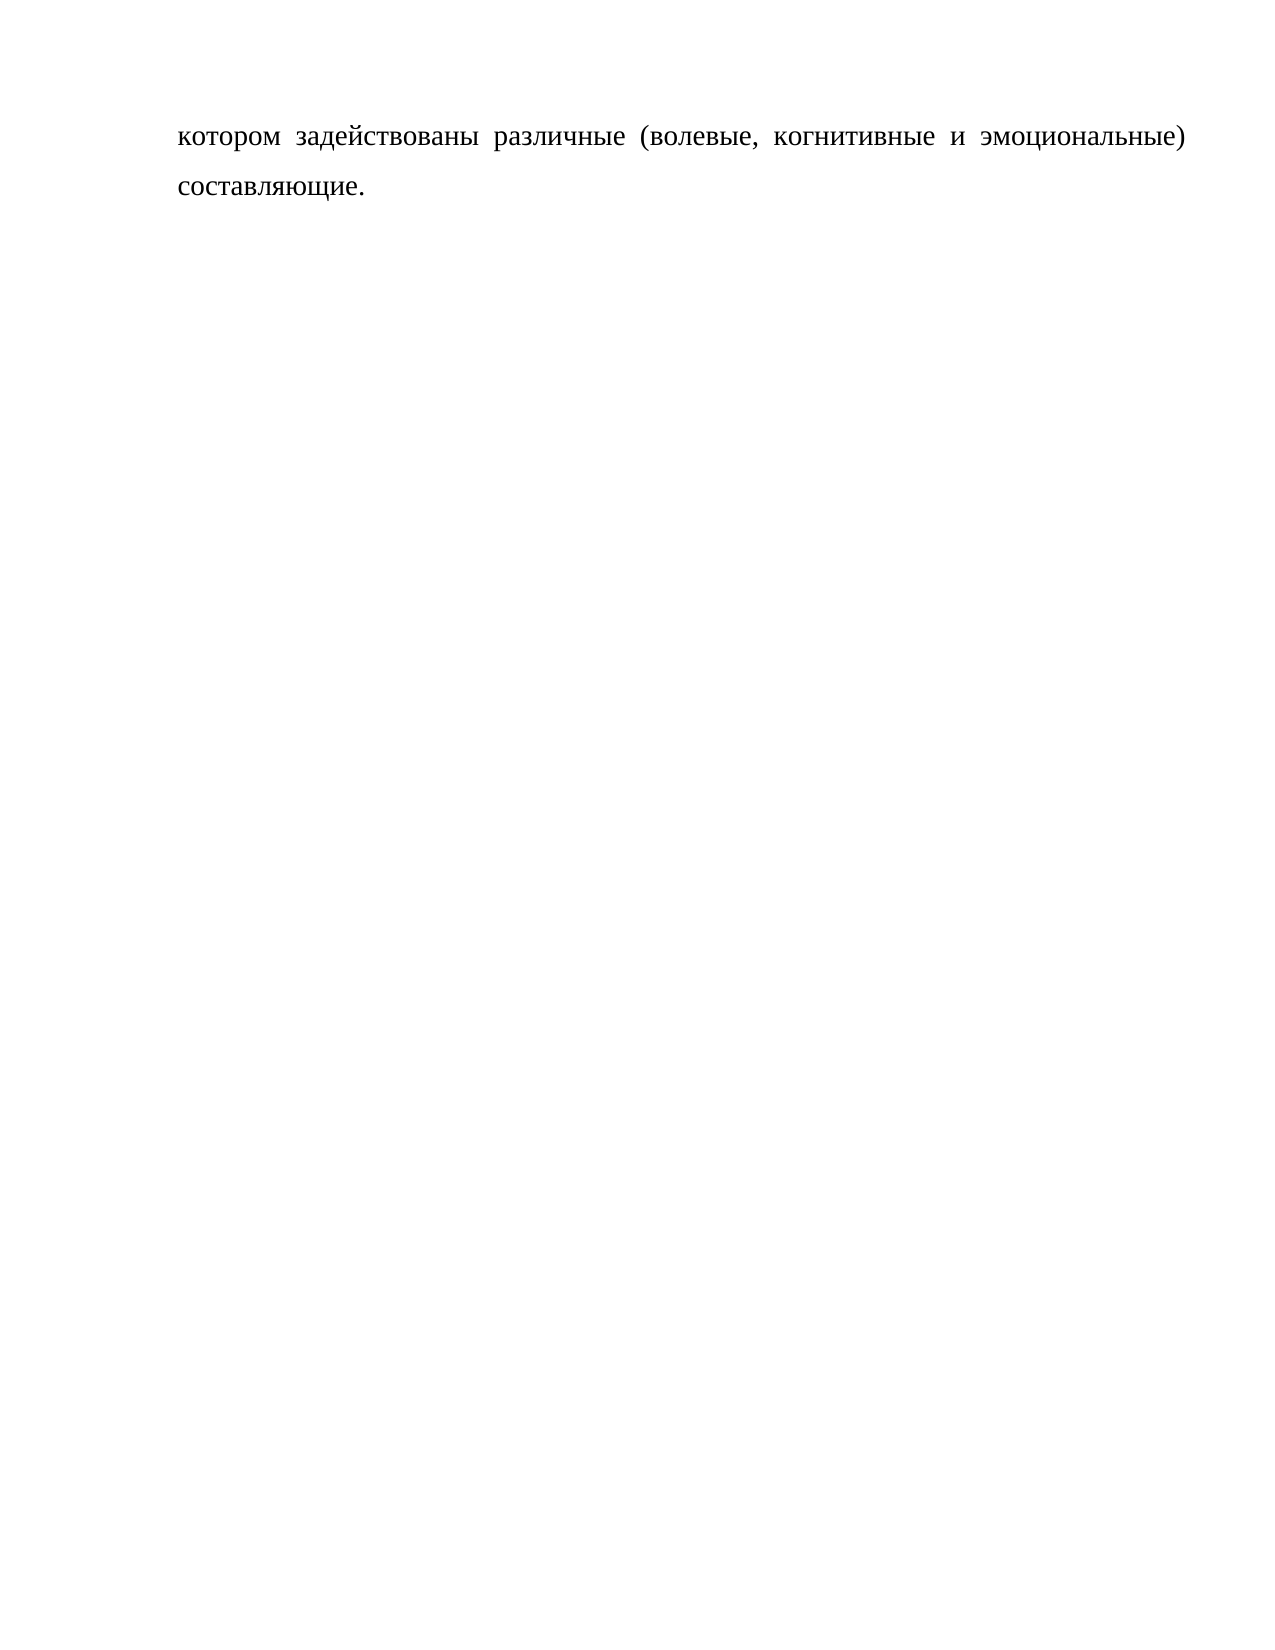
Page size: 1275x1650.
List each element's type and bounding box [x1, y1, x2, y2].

text [177, 118, 1186, 202]
